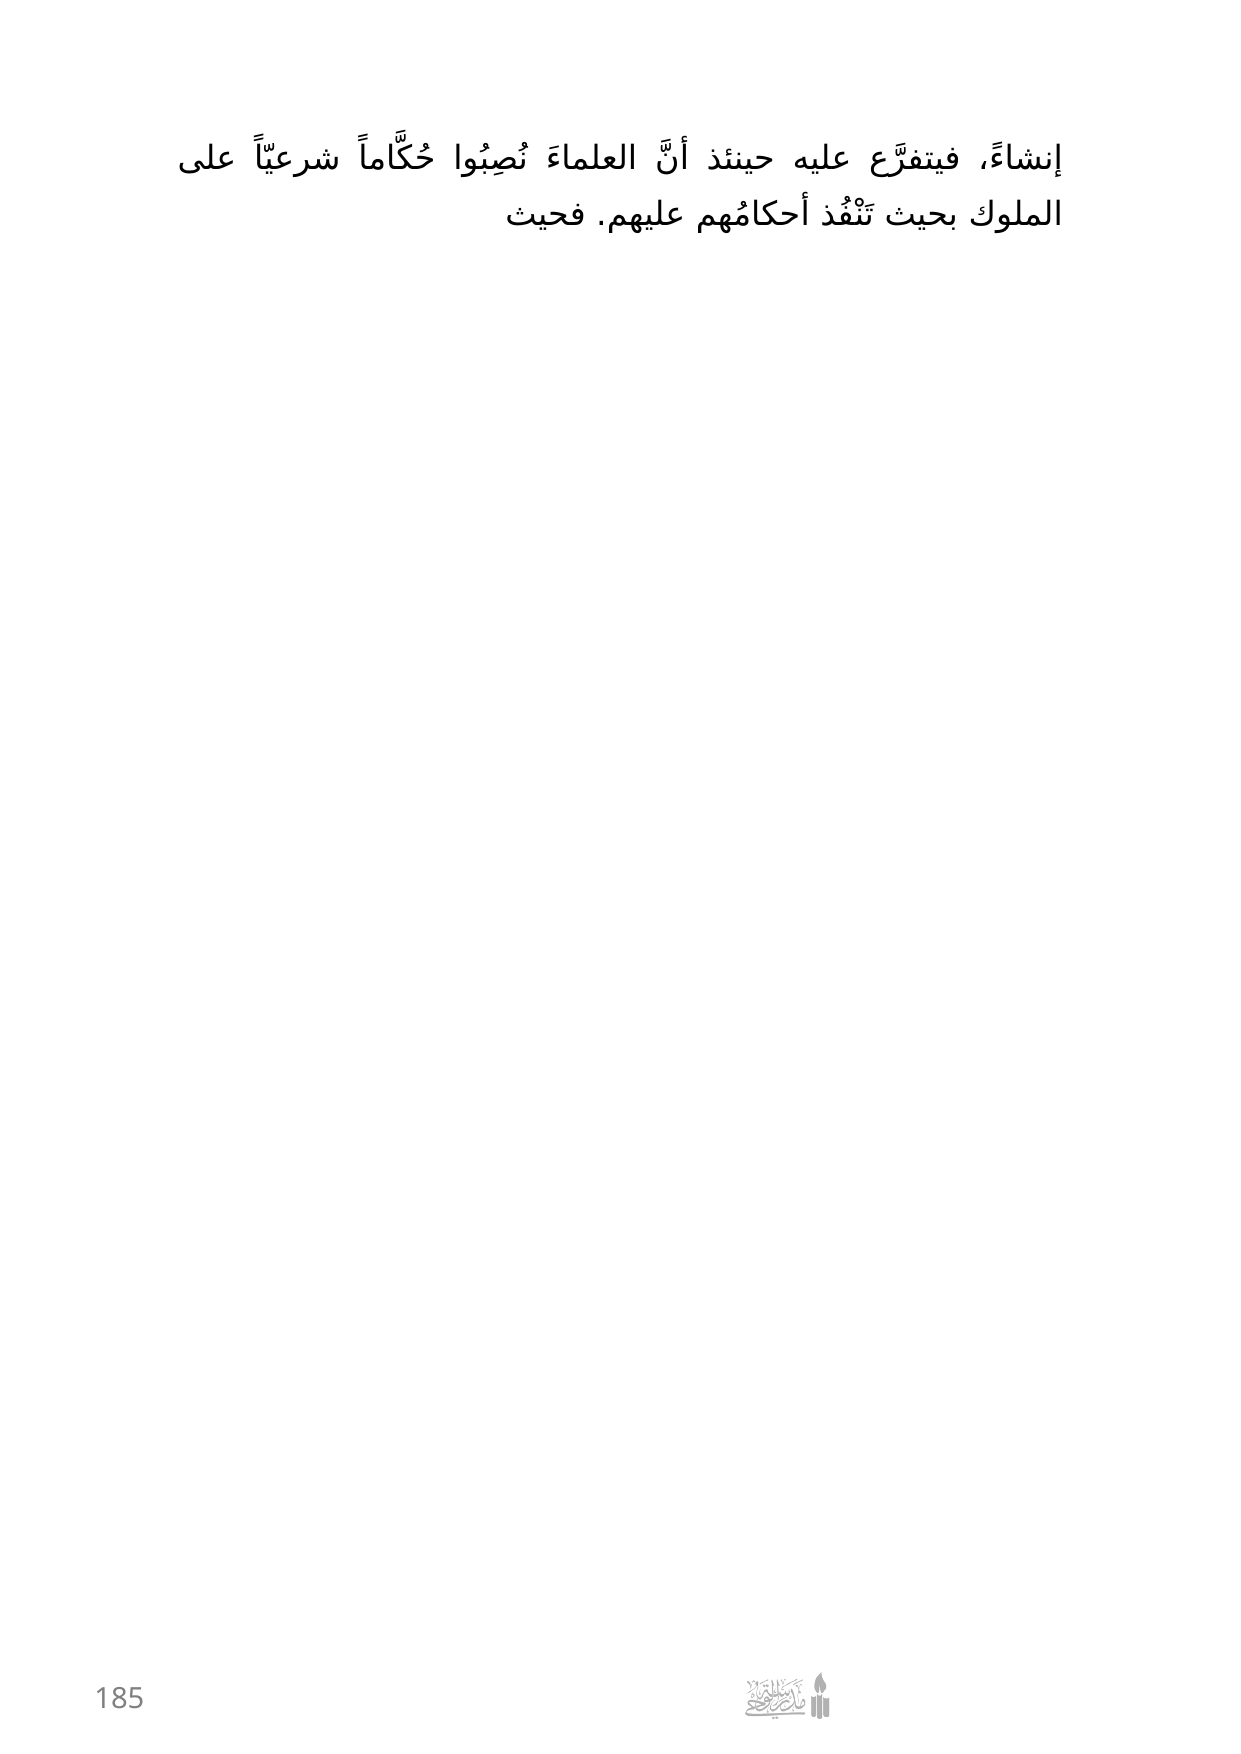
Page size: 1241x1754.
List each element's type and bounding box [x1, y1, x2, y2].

picture [745, 1672, 830, 1719]
text [177, 136, 1063, 247]
